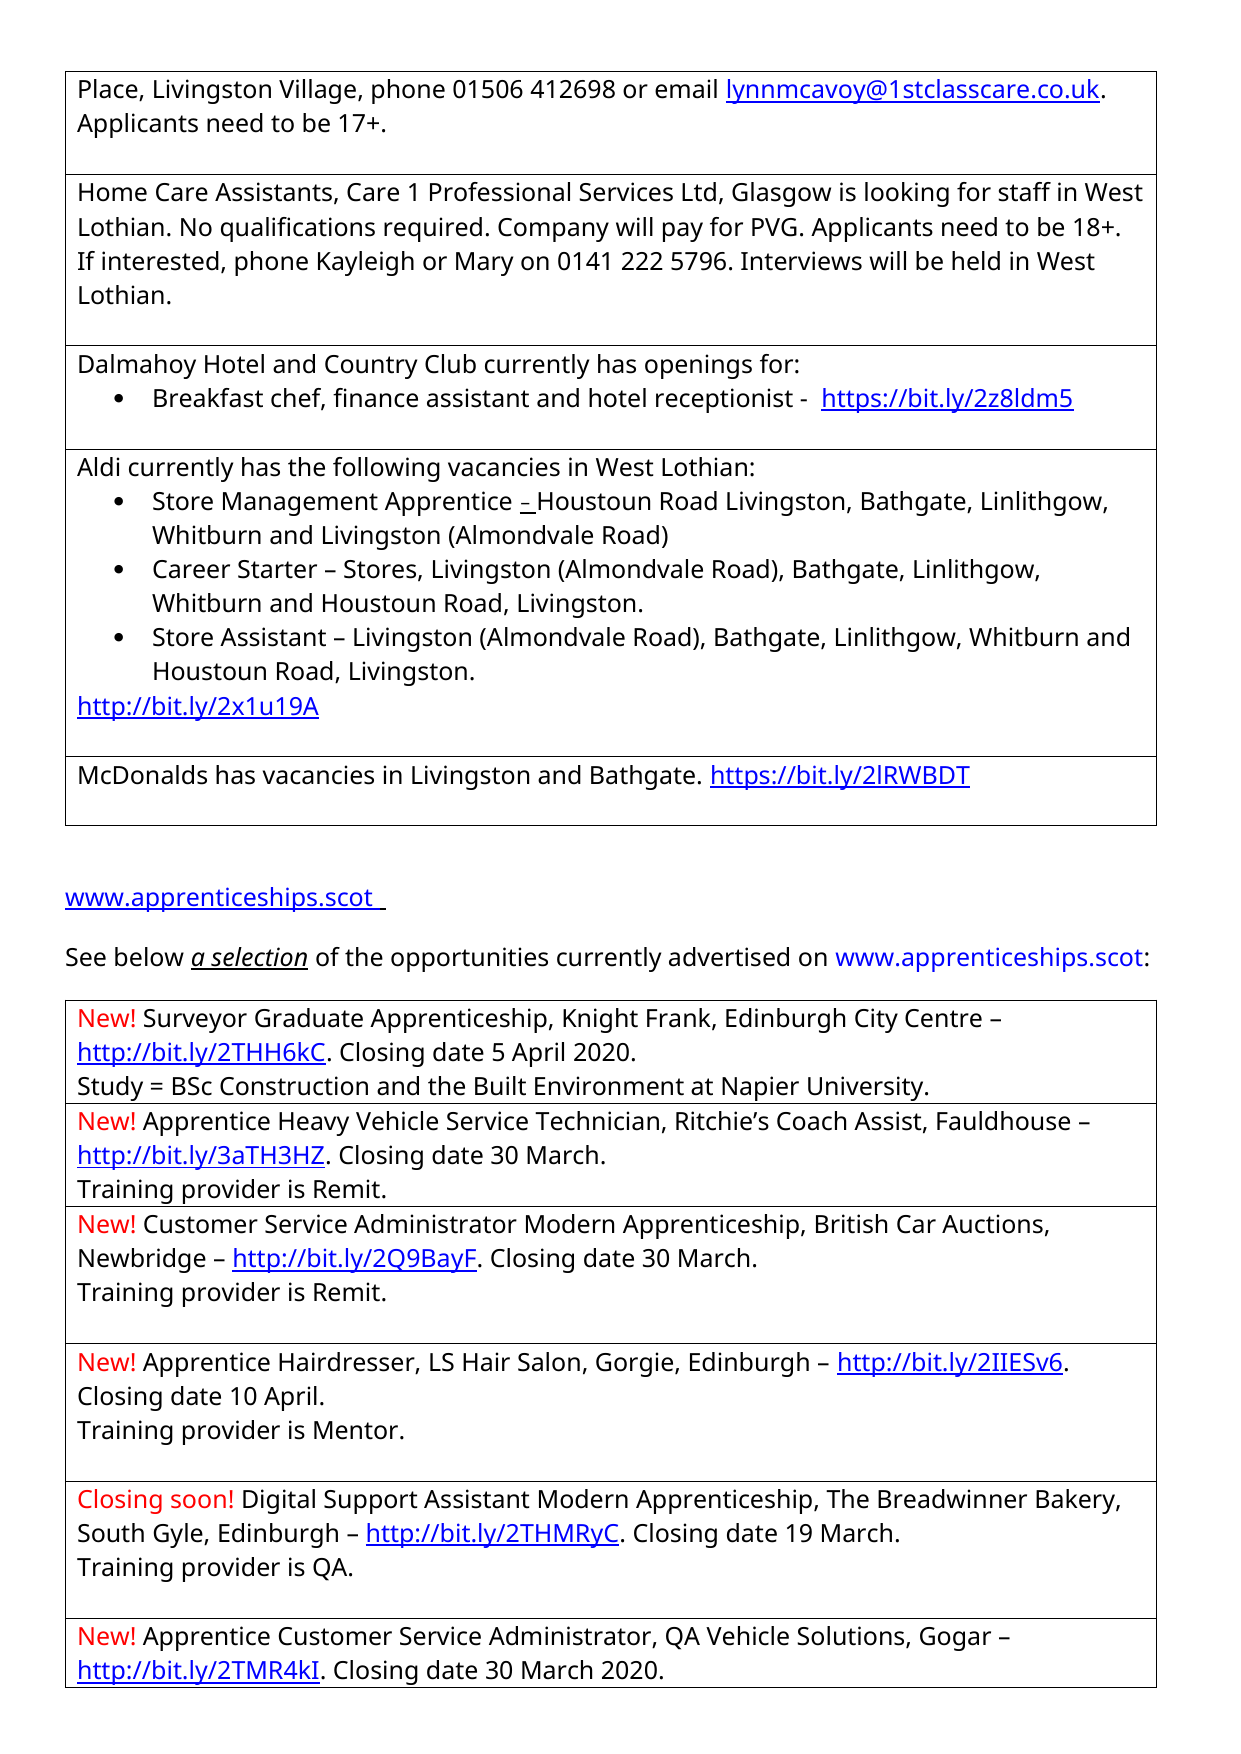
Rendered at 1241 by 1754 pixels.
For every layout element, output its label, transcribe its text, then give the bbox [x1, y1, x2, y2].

text See below a selection of the opportunities currently advertised on www.apprenticeships.scot: [65, 939, 1163, 973]
table_cell Dalmahoy Hotel and Country Club currently has openings for: Breakfast chef, finance assistant and hotel receptionist - https://bit.ly/2z8ldm5 [66, 346, 1156, 449]
table_cell Closing soon! Digital Support Assistant Modern Apprenticeship, The Breadwinner Bakery, South Gyle, Edinburgh – http://bit.ly/2THMRyC. Closing date 19 March. Training provider is QA. [66, 1482, 1156, 1618]
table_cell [66, 1619, 1156, 1687]
table_cell New! Customer Service Administrator Modern Apprenticeship, British Car Auctions, Newbridge – http://bit.ly/2Q9BayF. Closing date 30 March. Training provider is Remit. [66, 1207, 1156, 1343]
text www.apprenticeships.scot [65, 879, 1163, 913]
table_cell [66, 72, 1156, 174]
table_header New! Surveyor Graduate Apprenticeship, Knight Frank, Edinburgh City Centre – http://bit.ly/2THH6kC. Closing date 5 April 2020. Study = BSc Construction and the Built Environment at Napier University. [66, 1001, 1156, 1103]
table_cell Home Care Assistants, Care 1 Professional Services Ltd, Glasgow is looking for staff in West Lothian. No qualifications required. Company will pay for PVG. Applicants need to be 18+. If interested, phone Kayleigh or Mary on 0141 222 5796. Interviews will be held in West Lothian. [66, 175, 1156, 345]
table_cell Aldi currently has the following vacancies in West Lothian: Store Management Apprentice – Houstoun Road Livingston, Bathgate, Linlithgow, Whitburn and Livingston (Almondvale Road) Career Starter – Stores, Livingston (Almondvale Road), Bathgate, Linlithgow, Whitburn and Houstoun Road, Livingston. Store Assistant – Livingston (Almondvale Road), Bathgate, Linlithgow, Whitburn and Houstoun Road, Livingston. http://bit.ly/2x1u19A [66, 450, 1156, 756]
table_cell New! Apprentice Hairdresser, LS Hair Salon, Gorgie, Edinburgh – http://bit.ly/2IIESv6. Closing date 10 April. Training provider is Mentor. [66, 1344, 1156, 1481]
table_cell New! Apprentice Heavy Vehicle Service Technician, Ritchie’s Coach Assist, Fauldhouse – http://bit.ly/3aTH3HZ. Closing date 30 March. Training provider is Remit. [66, 1104, 1156, 1206]
table_cell McDonalds has vacancies in Livingston and Bathgate. https://bit.ly/2lRWBDT [66, 757, 1156, 825]
